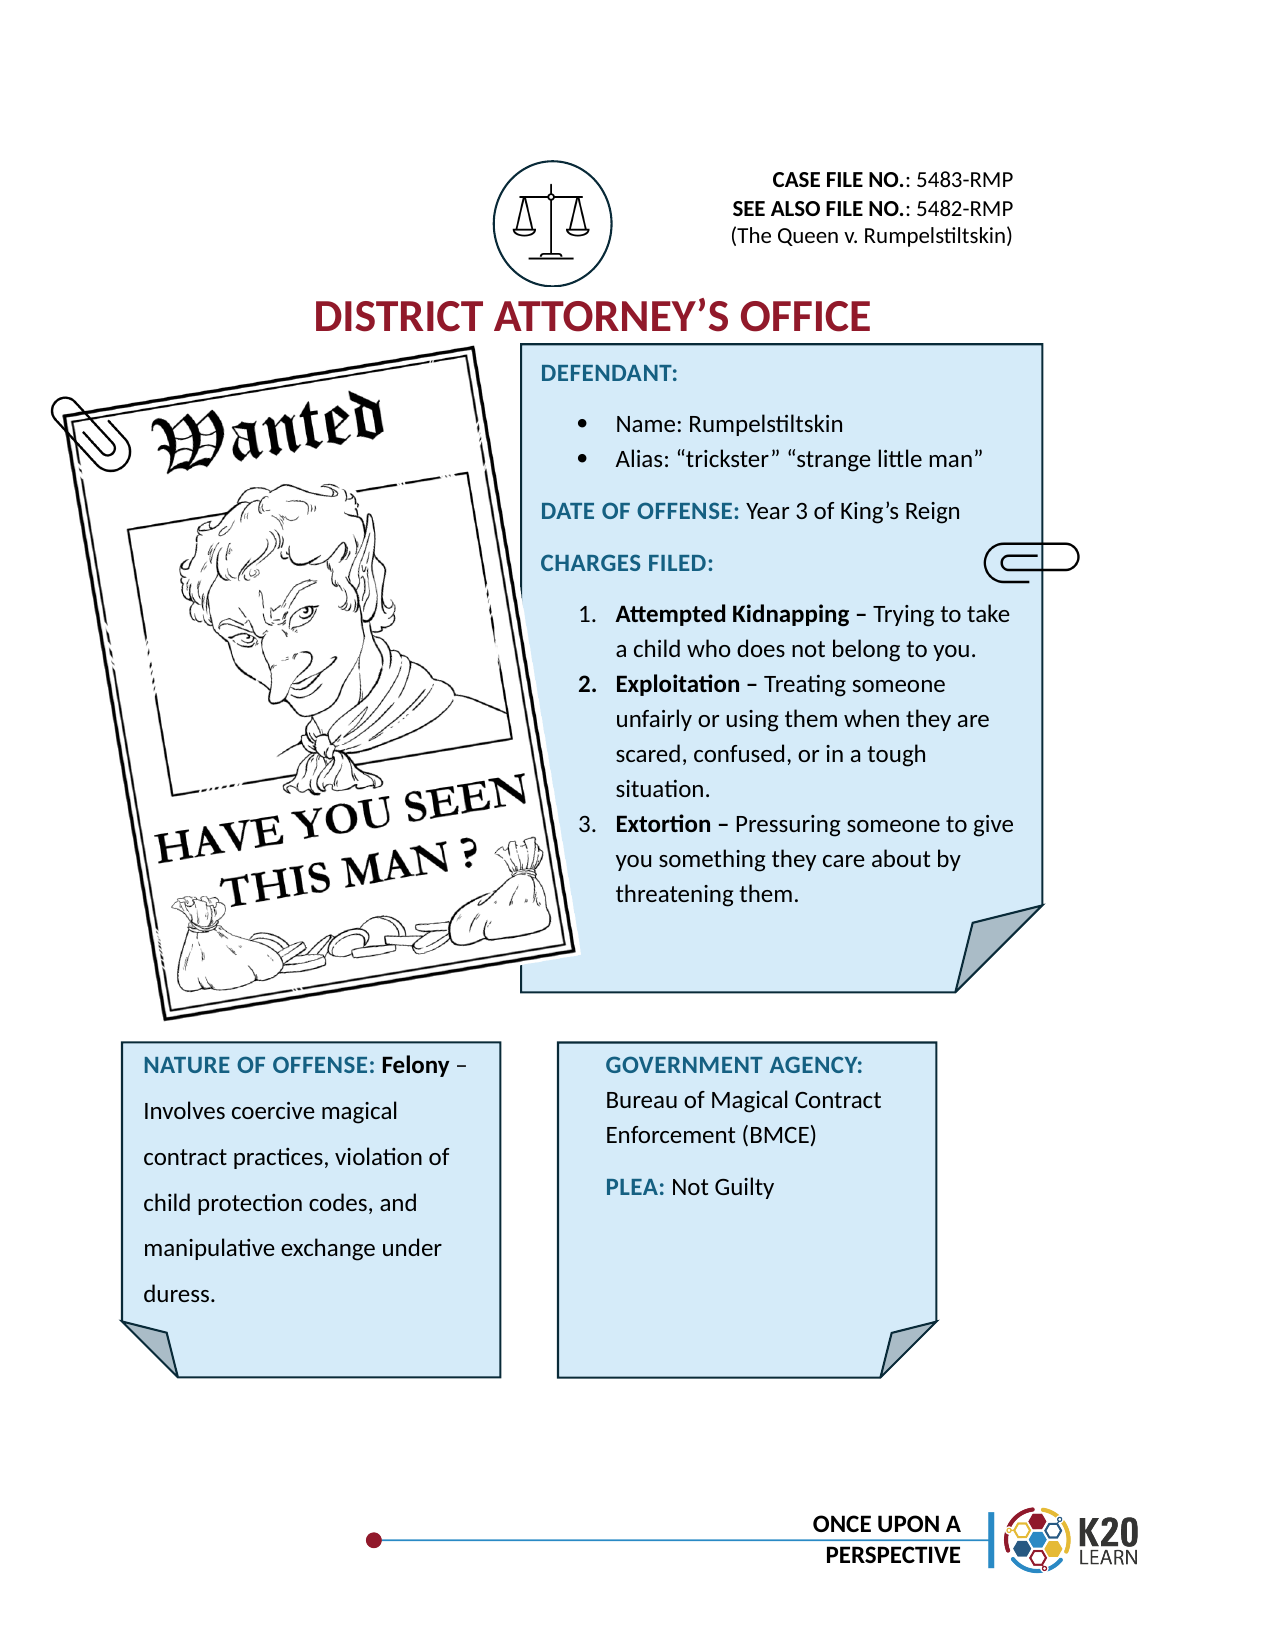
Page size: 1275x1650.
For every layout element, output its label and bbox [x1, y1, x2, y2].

picture [349, 1500, 1154, 1584]
picture [506, 176, 596, 267]
picture [974, 504, 1089, 619]
picture [11, 345, 580, 1025]
